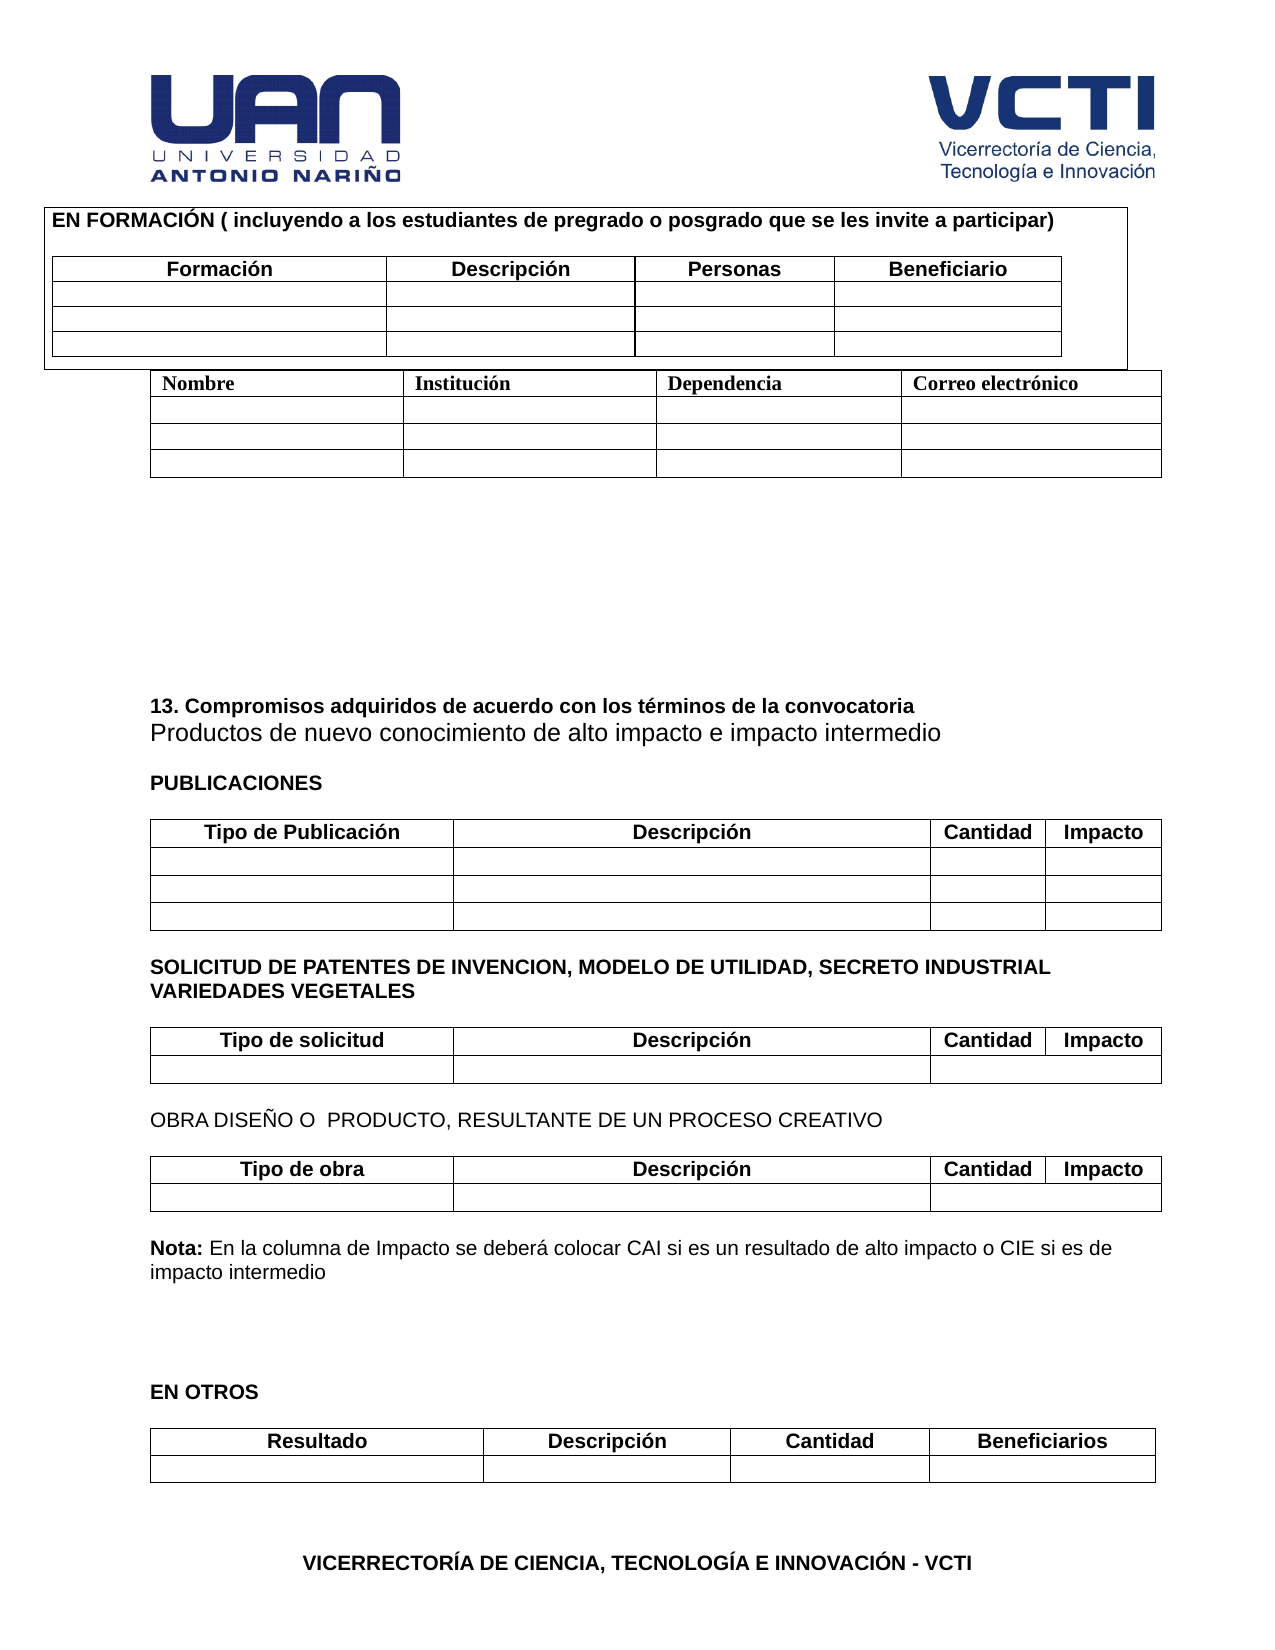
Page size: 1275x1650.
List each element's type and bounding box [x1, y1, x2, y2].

picture [928, 76, 1155, 182]
picture [150, 75, 400, 182]
